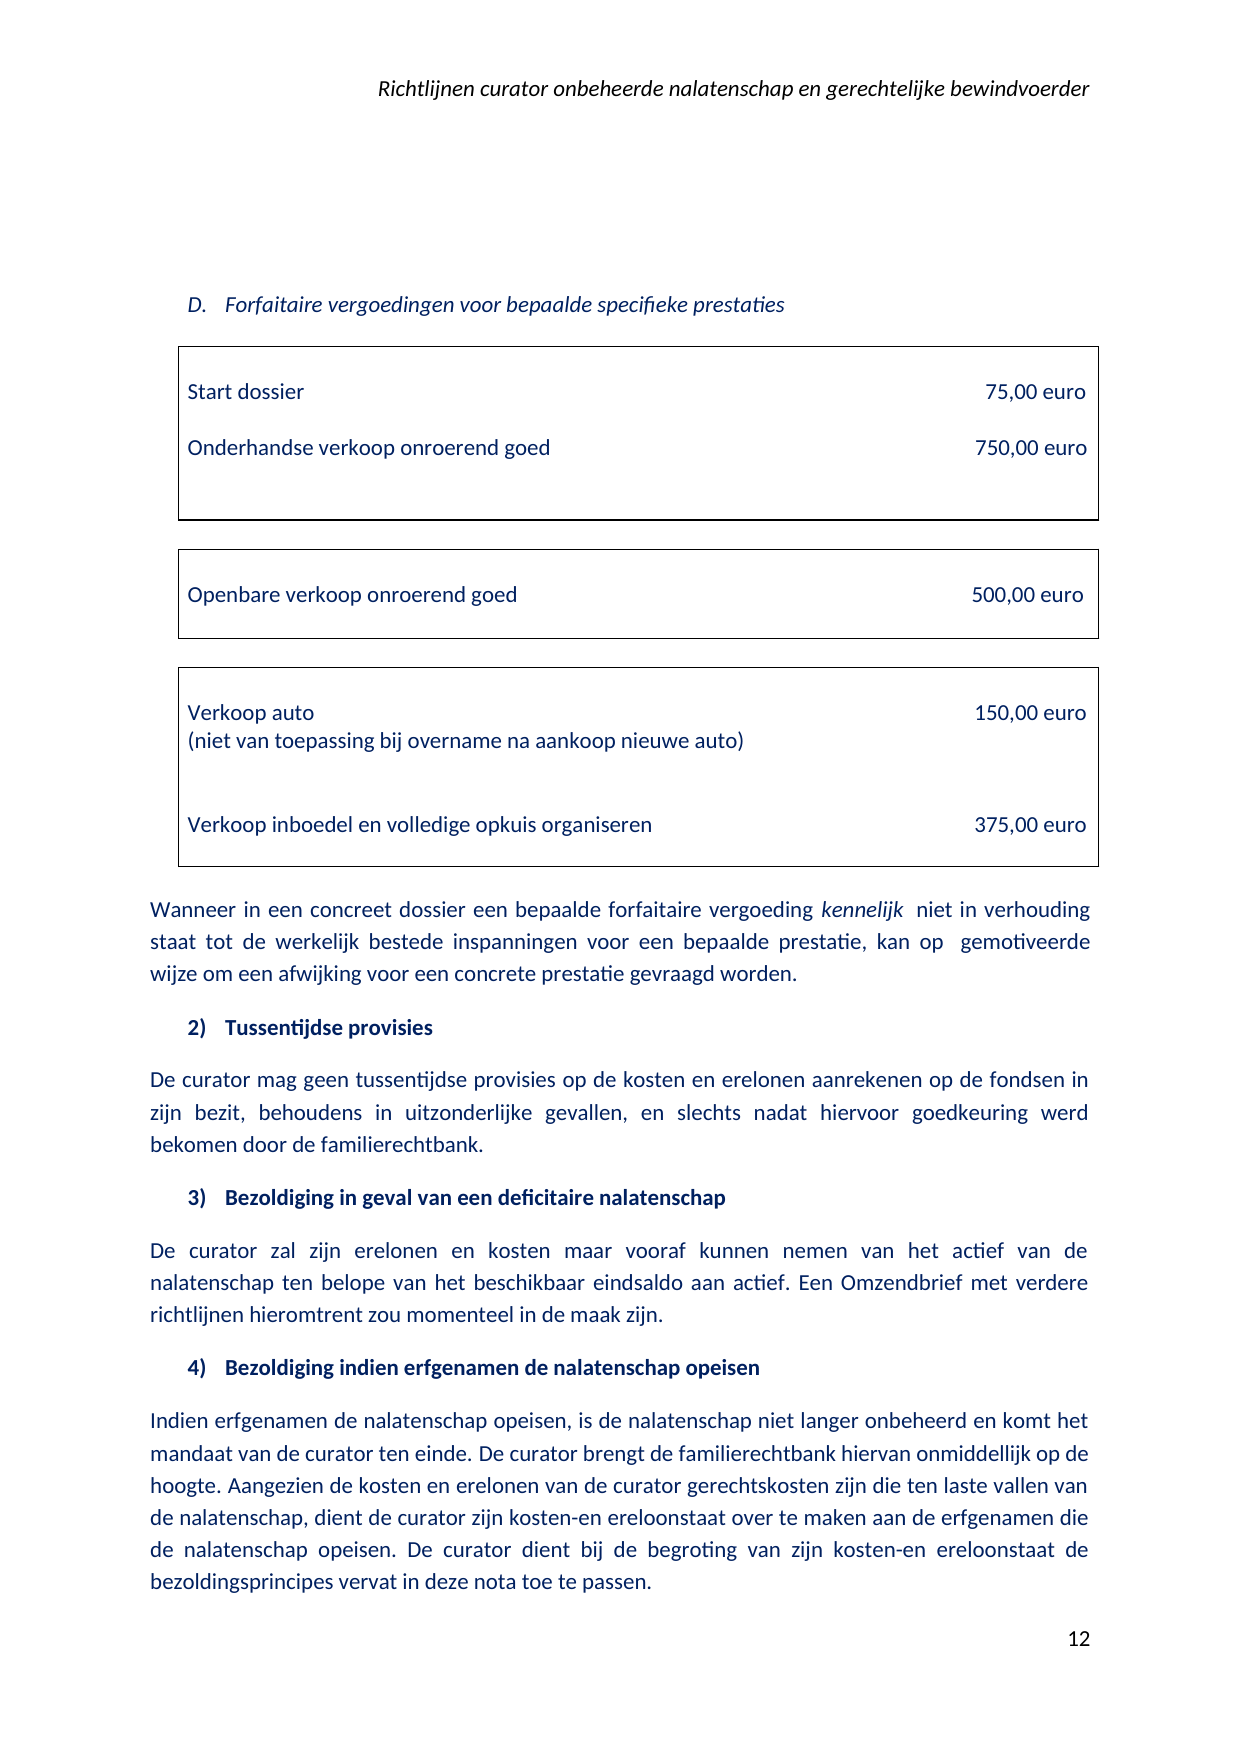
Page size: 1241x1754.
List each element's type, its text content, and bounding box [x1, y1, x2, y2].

text Onderhandse verkoop onroerend goed 750,00 euro [179, 430, 1098, 461]
text Wanneer in een concreet dossier een bepaalde forfaitaire vergoeding kennelijk niet in verhouding staat tot de werkelijk bestede inspanningen voor een bepaalde prestatie, kan op gemotiveerde wijze om een afwijking voor een concrete prestatie gevraagd worden. [150, 895, 1090, 988]
text De curator zal zijn erelonen en kosten maar vooraf kunnen nemen van het actief van de nalatenschap ten belope van het beschikbaar eindsaldo aan actief. Een Omzendbrief met verdere richtlijnen hieromtrent zou momenteel in de maak zijn. [150, 1236, 1090, 1328]
text Openbare verkoop onroerend goed 500,00 euro [179, 577, 1098, 608]
list Forfaitaire vergoedingen voor bepaalde specifieke prestaties [187, 290, 1090, 318]
subtitle Tussentijdse provisies [187, 1013, 1090, 1041]
text De curator mag geen tussentijdse provisies op de kosten en erelonen aanrekenen op de fondsen in zijn bezit, behoudens in uitzonderlijke gevallen, en slechts nadat hiervoor goedkeuring werd bekomen door de familierechtbank. [150, 1066, 1090, 1158]
subtitle Bezoldiging indien erfgenamen de nalatenschap opeisen [187, 1353, 1090, 1381]
text Verkoop auto 150,00 euro [179, 695, 1098, 723]
text Start dossier 75,00 euro [179, 374, 1098, 405]
subtitle Bezoldiging in geval van een deficitaire nalatenschap [187, 1183, 1090, 1211]
text Verkoop inboedel en volledige opkuis organiseren 375,00 euro [179, 807, 1098, 838]
text (niet van toepassing bij overname na aankoop nieuwe auto) [179, 723, 1098, 754]
text Indien erfgenamen de nalatenschap opeisen, is de nalatenschap niet langer onbeheerd en komt het mandaat van de curator ten einde. De curator brengt de familierechtbank hiervan onmiddellijk op de hoogte. Aangezien de kosten en erelonen van de curator gerechtskosten zijn die ten laste vallen van de nalatenschap, dient de curator zijn kosten-en ereloonstaat over te maken aan de erfgenamen die de nalatenschap opeisen. De curator dient bij de begroting van zijn kosten-en ereloonstaat de bezoldingsprincipes vervat in deze nota toe te passen. [150, 1406, 1090, 1595]
